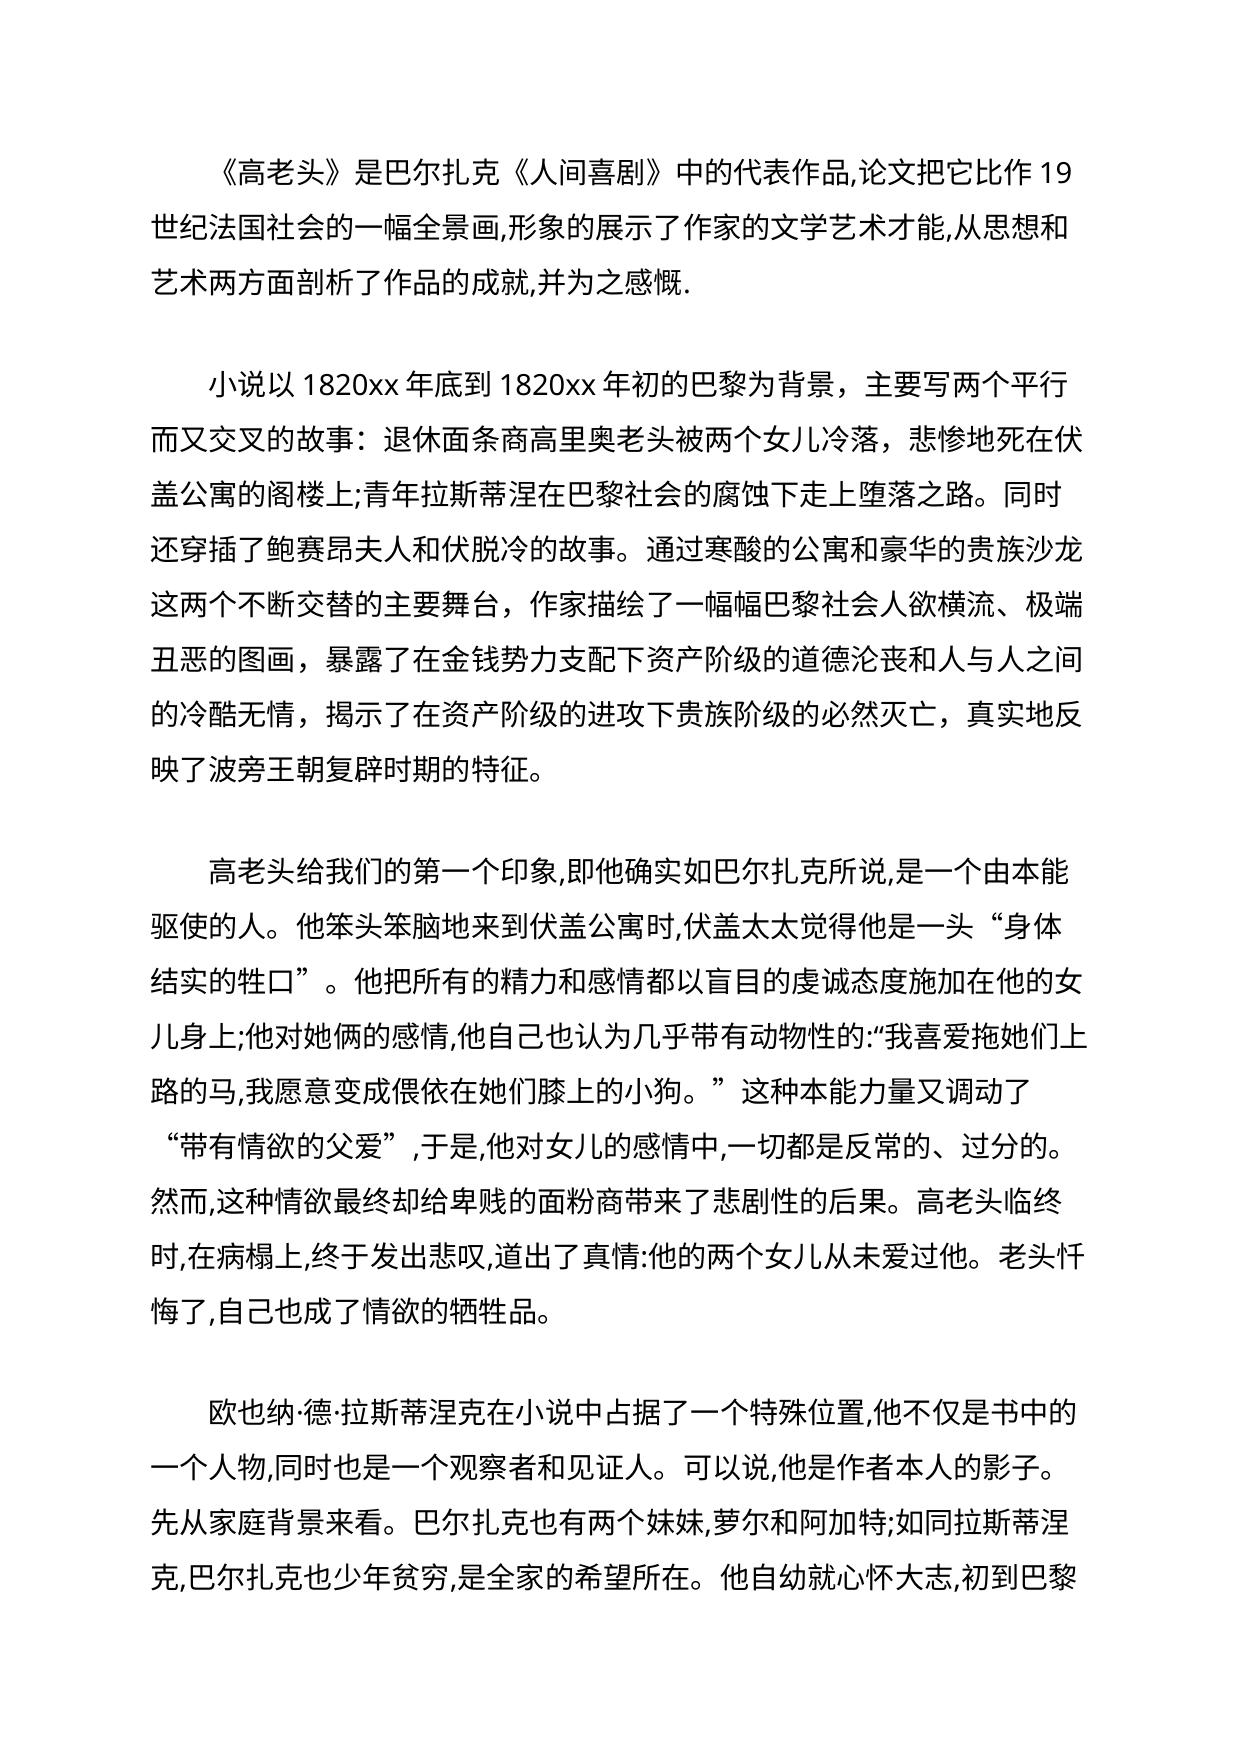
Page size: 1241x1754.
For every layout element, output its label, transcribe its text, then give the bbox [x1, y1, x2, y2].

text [150, 1390, 1090, 1597]
text 小说以1820xx年底到1820xx年初的巴黎为背景，主要写两个平行而又交叉的故事：退休面条商高里奥老头被两个女儿冷落，悲惨地死在伏盖公寓的阁楼上;青年拉斯蒂涅在巴黎社会的腐蚀下走上堕落之路。同时还穿插了鲍赛昂夫人和伏脱冷的故事。通过寒酸的公寓和豪华的贵族沙龙这两个不断交替的主要舞台，作家描绘了一幅幅巴黎社会人欲横流、极端丑恶的图画，暴露了在金钱势力支配下资产阶级的道德沦丧和人与人之间的冷酷无情，揭示了在资产阶级的进攻下贵族阶级的必然灭亡，真实地反映了波旁王朝复辟时期的特征。 [150, 362, 1090, 789]
text 《高老头》是巴尔扎克《人间喜剧》中的代表作品,论文把它比作19世纪法国社会的一幅全景画,形象的展示了作家的文学艺术才能,从思想和艺术两方面剖析了作品的成就,并为之感慨. [150, 150, 1090, 302]
text 高老头给我们的第一个印象,即他确实如巴尔扎克所说,是一个由本能驱使的人。他笨头笨脑地来到伏盖公寓时,伏盖太太觉得他是一头“身体结实的牲口”。他把所有的精力和感情都以盲目的虔诚态度施加在他的女儿身上;他对她俩的感情,他自己也认为几乎带有动物性的:“我喜爱拖她们上路的马,我愿意变成偎依在她们膝上的小狗。”这种本能力量又调动了“带有情欲的父爱”,于是,他对女儿的感情中,一切都是反常的、过分的。然而,这种情欲最终却给卑贱的面粉商带来了悲剧性的后果。高老头临终时,在病榻上,终于发出悲叹,道出了真情:他的两个女儿从未爱过他。老头忏悔了,自己也成了情欲的牺牲品。 [150, 848, 1090, 1331]
